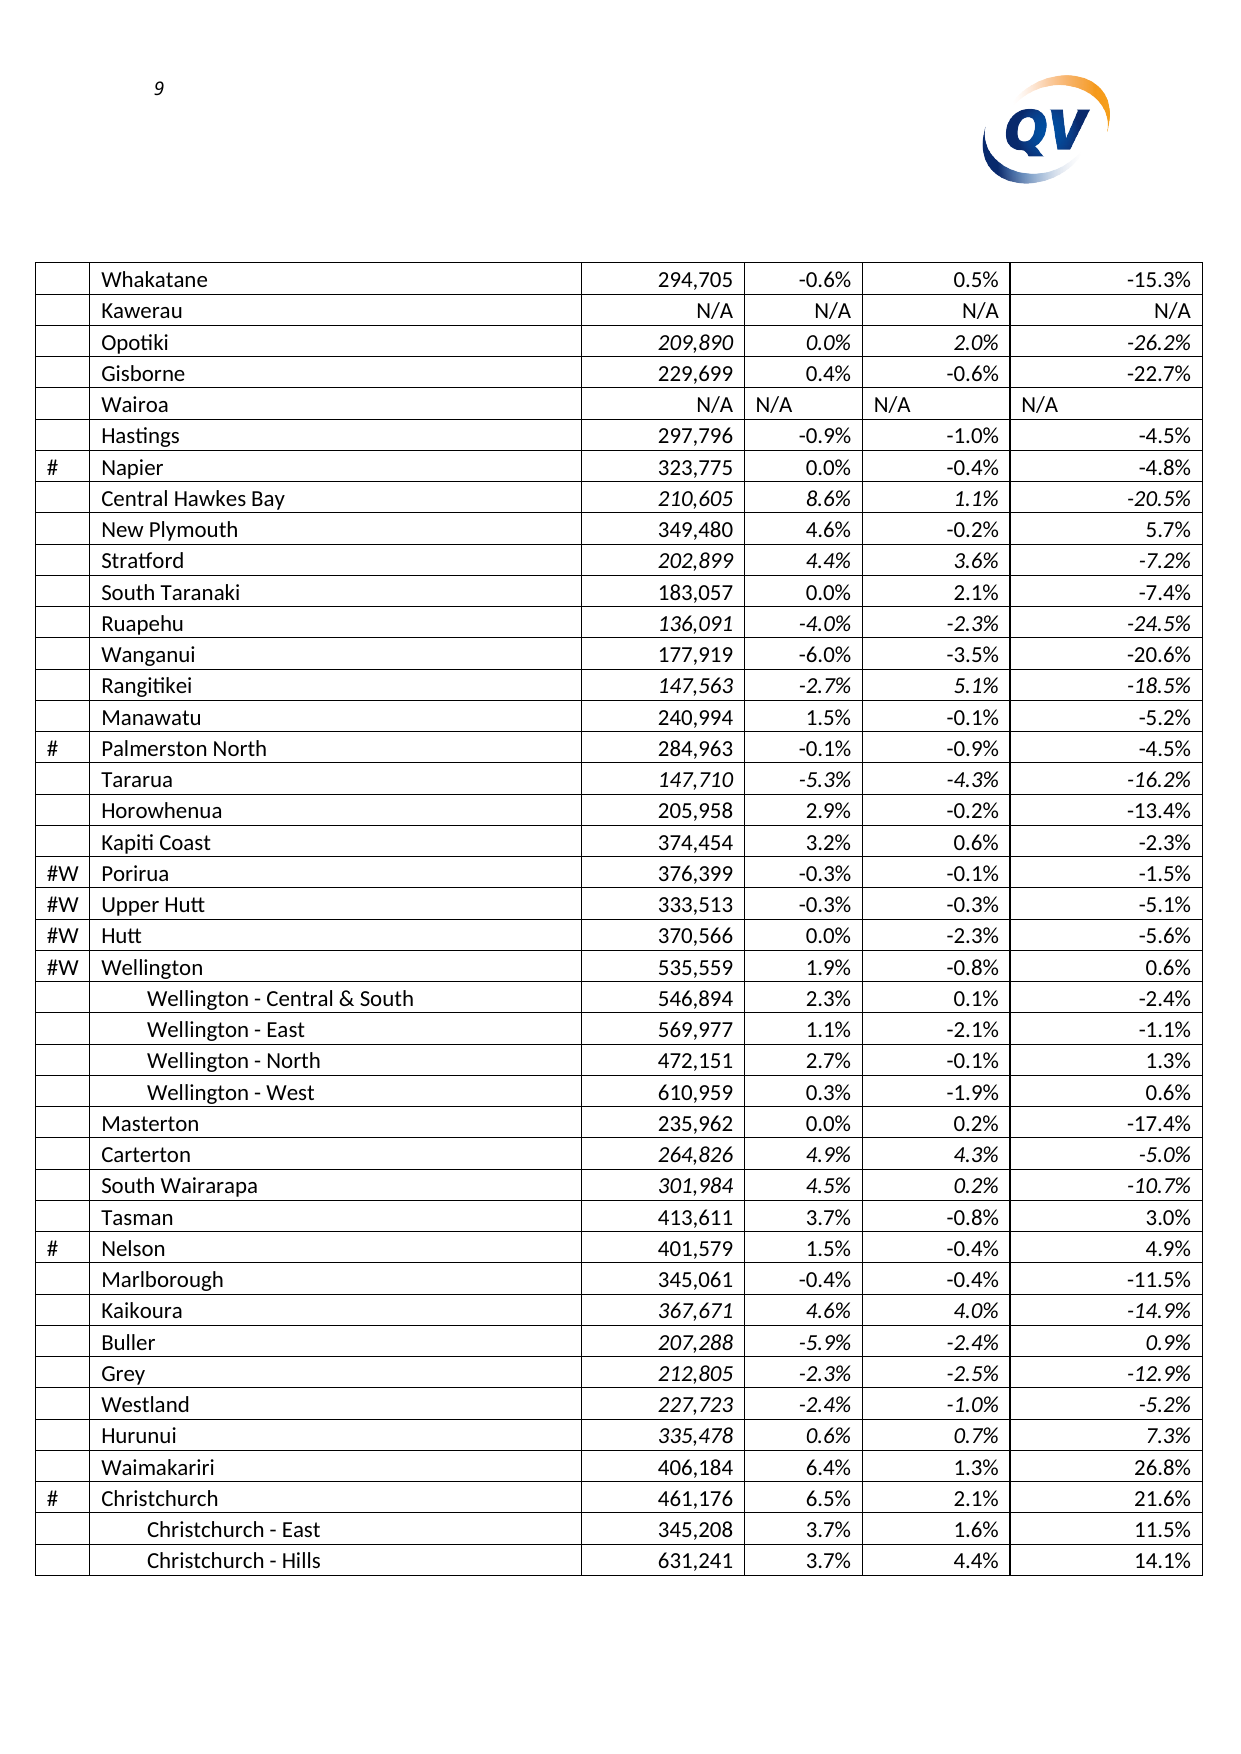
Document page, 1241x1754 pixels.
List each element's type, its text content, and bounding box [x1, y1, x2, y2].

table_cell 0.3% [745, 1076, 862, 1106]
table_cell Wellington - Central & South [90, 982, 581, 1012]
table_cell [36, 1451, 89, 1481]
table_cell -24.5% [1011, 607, 1202, 637]
table_cell Carterton [90, 1138, 581, 1168]
table_cell 210,605 [582, 482, 744, 512]
table_cell [36, 1545, 89, 1575]
table_cell 183,057 [582, 576, 744, 606]
table_cell -2.4% [1011, 982, 1202, 1012]
table_cell -1.9% [863, 1076, 1009, 1106]
table_cell -1.0% [863, 1388, 1009, 1418]
table_cell Christchurch [90, 1482, 581, 1512]
table_cell 1.1% [863, 482, 1009, 512]
table_cell 240,994 [582, 701, 744, 731]
table_cell 6.4% [745, 1451, 862, 1481]
table_cell Kaikoura [90, 1295, 581, 1325]
table_cell N/A [1011, 388, 1202, 418]
table_cell 1.9% [745, 951, 862, 981]
table_cell N/A [582, 388, 744, 418]
table_cell # [36, 732, 89, 762]
table_cell 0.0% [745, 326, 862, 356]
table_cell Kawerau [90, 295, 581, 325]
table_cell [36, 1295, 89, 1325]
table_cell 472,151 [582, 1045, 744, 1075]
table_cell 406,184 [582, 1451, 744, 1481]
table_cell Wellington [90, 951, 581, 981]
table_cell -4.3% [863, 763, 1009, 793]
table_cell -2.1% [863, 1013, 1009, 1043]
table_cell -2.3% [1011, 826, 1202, 856]
table_cell 335,478 [582, 1420, 744, 1450]
table_cell -1.0% [863, 420, 1009, 450]
table_cell Grey [90, 1357, 581, 1387]
table_cell -2.3% [863, 920, 1009, 950]
table_cell 2.9% [745, 795, 862, 825]
table_cell Ruapehu [90, 607, 581, 637]
table_cell Central Hawkes Bay [90, 482, 581, 512]
table_cell 297,796 [582, 420, 744, 450]
table_cell -0.1% [863, 701, 1009, 731]
table_cell 0.9% [1011, 1326, 1202, 1356]
table_cell -2.3% [745, 1357, 862, 1387]
table_cell N/A [745, 388, 862, 418]
table_cell 177,919 [582, 638, 744, 668]
table_cell -0.1% [863, 1045, 1009, 1075]
table_cell [36, 1107, 89, 1137]
table_cell -16.2% [1011, 763, 1202, 793]
table_cell N/A [1011, 295, 1202, 325]
table_cell 0.1% [863, 982, 1009, 1012]
table_cell -2.7% [745, 670, 862, 700]
table_cell -0.4% [863, 451, 1009, 481]
table_cell [36, 795, 89, 825]
table_cell [36, 420, 89, 450]
table_cell 3.7% [745, 1513, 862, 1543]
table_cell -14.9% [1011, 1295, 1202, 1325]
table_cell 3.7% [745, 1545, 862, 1575]
table_cell -0.2% [863, 795, 1009, 825]
table_cell -2.5% [863, 1357, 1009, 1387]
table_cell -0.9% [863, 732, 1009, 762]
table_cell 4.5% [745, 1170, 862, 1200]
table_cell [36, 388, 89, 418]
table_cell 6.5% [745, 1482, 862, 1512]
table_cell -26.2% [1011, 326, 1202, 356]
table_cell Wairoa [90, 388, 581, 418]
table_cell 229,699 [582, 357, 744, 387]
table_cell [36, 763, 89, 793]
table_cell 21.6% [1011, 1482, 1202, 1512]
table_cell 11.5% [1011, 1513, 1202, 1543]
table_cell -17.4% [1011, 1107, 1202, 1137]
table_cell 2.7% [745, 1045, 862, 1075]
table_cell 1.6% [863, 1513, 1009, 1543]
table_cell [36, 1326, 89, 1356]
table_cell Kapiti Coast [90, 826, 581, 856]
table_cell -0.2% [863, 513, 1009, 543]
table_cell 264,826 [582, 1138, 744, 1168]
table_cell 1.1% [745, 1013, 862, 1043]
table_cell 349,480 [582, 513, 744, 543]
table_cell -5.9% [745, 1326, 862, 1356]
table_cell -5.2% [1011, 1388, 1202, 1418]
table_cell -18.5% [1011, 670, 1202, 700]
table_cell Palmerston North [90, 732, 581, 762]
table_cell 207,288 [582, 1326, 744, 1356]
table_cell 610,959 [582, 1076, 744, 1106]
table_cell 1.3% [1011, 1045, 1202, 1075]
table_cell -5.6% [1011, 920, 1202, 950]
table_cell # [36, 1232, 89, 1262]
table_cell 0.4% [745, 357, 862, 387]
table_cell -2.4% [863, 1326, 1009, 1356]
table_cell [36, 1045, 89, 1075]
table_cell [36, 576, 89, 606]
table_cell [36, 545, 89, 575]
table_cell 376,399 [582, 857, 744, 887]
table_cell Hurunui [90, 1420, 581, 1450]
table_cell [36, 482, 89, 512]
table_cell 4.3% [863, 1138, 1009, 1168]
table_cell -0.6% [745, 263, 862, 293]
table_cell 367,671 [582, 1295, 744, 1325]
table_cell -0.6% [863, 357, 1009, 387]
table_cell Gisborne [90, 357, 581, 387]
table_cell Napier [90, 451, 581, 481]
table_cell 301,984 [582, 1170, 744, 1200]
table_cell 0.0% [745, 576, 862, 606]
table_cell 1.3% [863, 1451, 1009, 1481]
table_cell Stratford [90, 545, 581, 575]
table_cell [36, 1513, 89, 1543]
table_cell 4.4% [745, 545, 862, 575]
table_cell Hastings [90, 420, 581, 450]
table_cell -5.3% [745, 763, 862, 793]
table_cell 0.0% [745, 451, 862, 481]
table_cell -0.3% [745, 888, 862, 918]
table_cell 2.1% [863, 576, 1009, 606]
table_cell [36, 295, 89, 325]
table_cell #W [36, 951, 89, 981]
table_cell 2.1% [863, 1482, 1009, 1512]
table_cell 3.7% [745, 1201, 862, 1231]
table_cell -4.0% [745, 607, 862, 637]
table_cell -0.8% [863, 1201, 1009, 1231]
table_cell -22.7% [1011, 357, 1202, 387]
table_cell 4.9% [1011, 1232, 1202, 1262]
table_cell 3.6% [863, 545, 1009, 575]
table_cell -6.0% [745, 638, 862, 668]
table_cell 202,899 [582, 545, 744, 575]
table_cell 1.5% [745, 1232, 862, 1262]
table_cell 2.3% [745, 982, 862, 1012]
table_cell -10.7% [1011, 1170, 1202, 1200]
table_cell 0.5% [863, 263, 1009, 293]
table_cell Marlborough [90, 1263, 581, 1293]
table_cell [36, 1357, 89, 1387]
table_cell -4.5% [1011, 420, 1202, 450]
table_cell 345,061 [582, 1263, 744, 1293]
table_cell 323,775 [582, 451, 744, 481]
table_cell 0.6% [1011, 951, 1202, 981]
table_cell Wellington - East [90, 1013, 581, 1043]
table_cell 212,805 [582, 1357, 744, 1387]
table_cell -0.9% [745, 420, 862, 450]
table_cell Manawatu [90, 701, 581, 731]
table_cell Christchurch - Hills [90, 1545, 581, 1575]
table_cell -0.4% [745, 1263, 862, 1293]
table_cell 3.0% [1011, 1201, 1202, 1231]
table_cell 413,611 [582, 1201, 744, 1231]
table_cell [36, 607, 89, 637]
table_cell 535,559 [582, 951, 744, 981]
table_cell Upper Hutt [90, 888, 581, 918]
table_cell [36, 357, 89, 387]
table_cell [36, 1013, 89, 1043]
table_cell -5.0% [1011, 1138, 1202, 1168]
table_cell -11.5% [1011, 1263, 1202, 1293]
table_cell Wellington - West [90, 1076, 581, 1106]
table_cell [36, 670, 89, 700]
table_cell #W [36, 920, 89, 950]
table_cell 0.2% [863, 1170, 1009, 1200]
table_cell -2.4% [745, 1388, 862, 1418]
table_cell 227,723 [582, 1388, 744, 1418]
table_cell 5.7% [1011, 513, 1202, 543]
table_cell #W [36, 888, 89, 918]
table_cell 631,241 [582, 1545, 744, 1575]
table_cell 0.7% [863, 1420, 1009, 1450]
table_cell -20.5% [1011, 482, 1202, 512]
table_cell -4.8% [1011, 451, 1202, 481]
table_cell N/A [745, 295, 862, 325]
table_cell -0.1% [745, 732, 862, 762]
table_cell [36, 1170, 89, 1200]
table_cell South Taranaki [90, 576, 581, 606]
table_cell 0.0% [745, 1107, 862, 1137]
table_cell -20.6% [1011, 638, 1202, 668]
table_cell -0.8% [863, 951, 1009, 981]
table_cell #W [36, 857, 89, 887]
table_cell # [36, 451, 89, 481]
table_cell 0.6% [863, 826, 1009, 856]
table_cell 294,705 [582, 263, 744, 293]
picture [0, 0, 1241, 185]
table_cell 2.0% [863, 326, 1009, 356]
table_cell 14.1% [1011, 1545, 1202, 1575]
table_cell N/A [582, 295, 744, 325]
table_cell 0.2% [863, 1107, 1009, 1137]
table_cell 374,454 [582, 826, 744, 856]
table_cell -0.4% [863, 1263, 1009, 1293]
table_cell 205,958 [582, 795, 744, 825]
table_cell Tararua [90, 763, 581, 793]
table_cell Wellington - North [90, 1045, 581, 1075]
table_cell [36, 513, 89, 543]
table_cell -0.1% [863, 857, 1009, 887]
table_cell [36, 701, 89, 731]
table_cell Waimakariri [90, 1451, 581, 1481]
table_cell 5.1% [863, 670, 1009, 700]
table_cell [36, 263, 89, 293]
table_cell -7.2% [1011, 545, 1202, 575]
table_cell -1.5% [1011, 857, 1202, 887]
table_cell 4.6% [745, 1295, 862, 1325]
table_cell Porirua [90, 857, 581, 887]
table_cell -1.1% [1011, 1013, 1202, 1043]
table_cell 4.9% [745, 1138, 862, 1168]
table_cell 0.0% [745, 920, 862, 950]
table_cell 235,962 [582, 1107, 744, 1137]
table_cell Westland [90, 1388, 581, 1418]
table_cell -5.2% [1011, 701, 1202, 731]
table_cell 546,894 [582, 982, 744, 1012]
table_cell New Plymouth [90, 513, 581, 543]
table_cell Opotiki [90, 326, 581, 356]
table_cell Wanganui [90, 638, 581, 668]
table_cell 345,208 [582, 1513, 744, 1543]
table_cell Nelson [90, 1232, 581, 1262]
table_cell [36, 1263, 89, 1293]
table_cell 4.6% [745, 513, 862, 543]
table_cell -0.4% [863, 1232, 1009, 1262]
table_cell [36, 1076, 89, 1106]
table_cell -15.3% [1011, 263, 1202, 293]
table_cell [36, 1420, 89, 1450]
table_cell 401,579 [582, 1232, 744, 1262]
table_cell [36, 982, 89, 1012]
table_cell [36, 638, 89, 668]
table_cell 370,566 [582, 920, 744, 950]
table_cell 3.2% [745, 826, 862, 856]
table_cell -2.3% [863, 607, 1009, 637]
table_cell 0.6% [1011, 1076, 1202, 1106]
table_cell [36, 826, 89, 856]
table_cell 4.4% [863, 1545, 1009, 1575]
table_cell 26.8% [1011, 1451, 1202, 1481]
table_cell Whakatane [90, 263, 581, 293]
table_cell [36, 326, 89, 356]
table_cell 209,890 [582, 326, 744, 356]
table_cell 284,963 [582, 732, 744, 762]
table_cell -12.9% [1011, 1357, 1202, 1387]
table_cell 0.6% [745, 1420, 862, 1450]
table_cell -13.4% [1011, 795, 1202, 825]
table_cell 136,091 [582, 607, 744, 637]
table_cell Christchurch - East [90, 1513, 581, 1543]
table_cell -5.1% [1011, 888, 1202, 918]
table_cell [36, 1138, 89, 1168]
table_cell 1.5% [745, 701, 862, 731]
table_cell 7.3% [1011, 1420, 1202, 1450]
table_cell 569,977 [582, 1013, 744, 1043]
table_cell 8.6% [745, 482, 862, 512]
table_cell Hutt [90, 920, 581, 950]
table_cell -0.3% [863, 888, 1009, 918]
table_cell -4.5% [1011, 732, 1202, 762]
table_cell Tasman [90, 1201, 581, 1231]
table_cell Masterton [90, 1107, 581, 1137]
table_cell -7.4% [1011, 576, 1202, 606]
table_cell Rangitikei [90, 670, 581, 700]
table_cell [36, 1388, 89, 1418]
table_cell [36, 1201, 89, 1231]
table_cell -0.3% [745, 857, 862, 887]
table_cell Horowhenua [90, 795, 581, 825]
table_cell -3.5% [863, 638, 1009, 668]
table_cell N/A [863, 388, 1009, 418]
table_cell 4.0% [863, 1295, 1009, 1325]
table_cell South Wairarapa [90, 1170, 581, 1200]
table_cell N/A [863, 295, 1009, 325]
table_cell 461,176 [582, 1482, 744, 1512]
table_cell 333,513 [582, 888, 744, 918]
table_cell # [36, 1482, 89, 1512]
table_cell 147,710 [582, 763, 744, 793]
table_cell 147,563 [582, 670, 744, 700]
table_cell Buller [90, 1326, 581, 1356]
